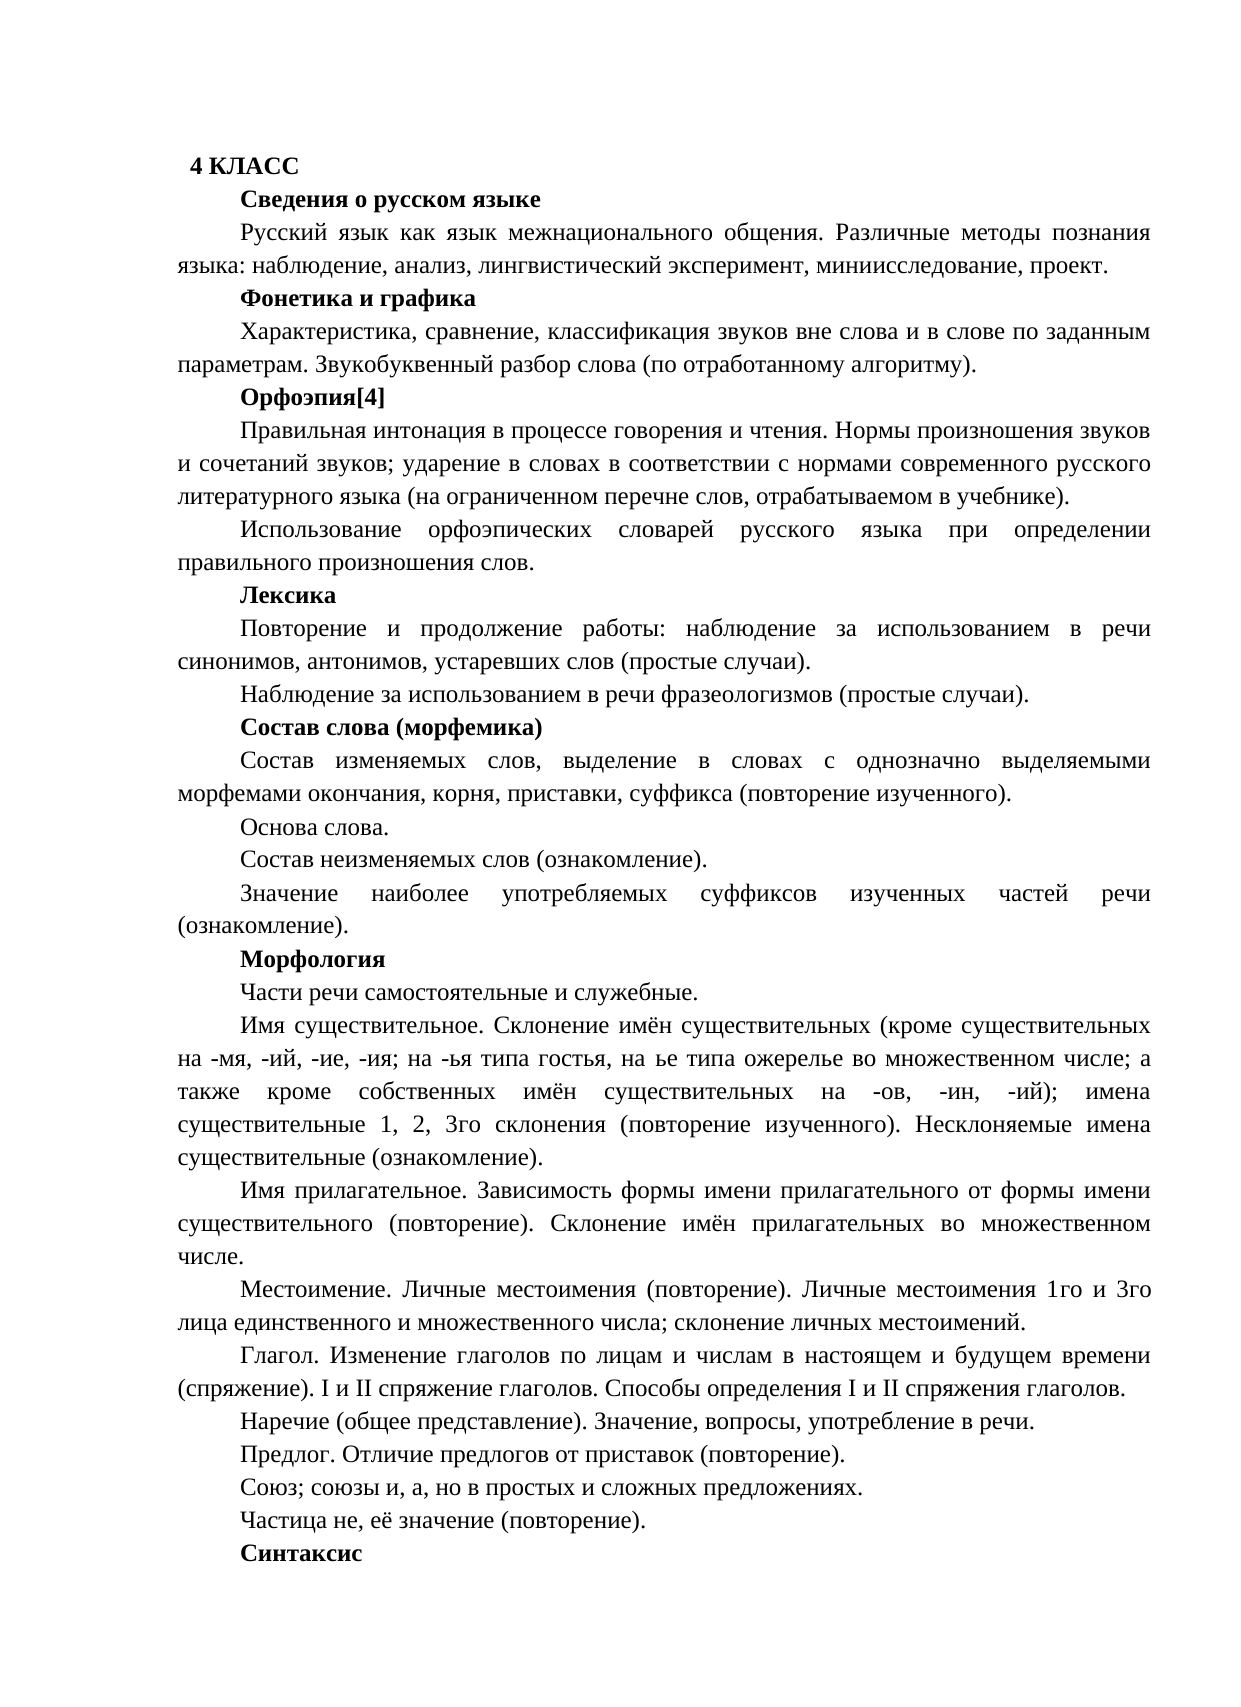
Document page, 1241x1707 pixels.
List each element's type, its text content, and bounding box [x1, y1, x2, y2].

text Состав неизменяемых слов (ознакомление). [177, 844, 1152, 873]
text Правильная интонация в процессе говорения и чтения. Нормы произношения звуков и сочетаний звуков; ударение в словах в соответствии с нормами современного русского литературного языка (на ограниченном перечне слов, отрабатываемом в учебнике). [177, 415, 1152, 510]
text Глагол. Изменение глаголов по лицам и числам в настоящем и будущем времени (спряжение). І и ІІ спряжение глаголов. Способы определения I и II спряжения глаголов. [177, 1340, 1152, 1402]
text Союз; союзы и, а, но в простых и сложных предложениях. [177, 1472, 1152, 1501]
text Основа слова. [177, 812, 1152, 840]
text Части речи самостоятельные и служебные. [177, 977, 1152, 1005]
text Фонетика и графика [177, 283, 1152, 312]
text Наблюдение за использованием в речи фразеологизмов (простые случаи). [177, 679, 1152, 708]
text Имя прилагательное. Зависимость формы имени прилагательного от формы имени существительного (повторение). Склонение имён прилагательных во множественном числе. [177, 1175, 1152, 1269]
text Повторение и продолжение работы: наблюдение за использованием в речи синонимов, антонимов, устаревших слов (простые случаи). [177, 613, 1152, 675]
text Частица не, её значение (повторение). [177, 1505, 1152, 1534]
text Характеристика, сравнение, классификация звуков вне слова и в слове по заданным параметрам. Звуко­буквенный разбор слова (по отработанному алгоритму). [177, 316, 1152, 378]
text Состав изменяемых слов, выделение в словах с однозначно выделяемыми морфемами окончания, корня, приставки, суффикса (повторение изученного). [177, 746, 1152, 807]
text Использование орфоэпических словарей русского языка при определении правильного произношения слов. [177, 514, 1152, 576]
text Наречие (общее представление). Значение, вопросы, употребление в речи. [177, 1406, 1152, 1435]
text Местоимение. Личные местоимения (повторение). Личные местоимения 1­го и 3­го лица единственного и множественного числа; склонение личных местоимений. [177, 1274, 1152, 1336]
text 4 КЛАСС [190, 151, 1152, 180]
text Лексика [177, 580, 1152, 609]
text Русский язык как язык межнационального общения. Различные методы познания языка: наблюдение, анализ, лингвистический эксперимент, мини­исследование, проект. [177, 217, 1152, 279]
text Синтаксис [177, 1538, 1152, 1567]
text Значение наиболее употребляемых суффиксов изученных частей речи (ознакомление). [177, 878, 1152, 939]
text Имя существительное. Склонение имён существительных (кроме существительных на -мя, -ий, -ие, -ия; на -ья типа гостья, на ­ье типа ожерелье во множественном числе; а также кроме собственных имён существительных на -ов, -ин, -ий); имена существительные 1, 2, 3­го склонения (повторение изученного). Несклоняемые имена существительные (ознакомление). [177, 1010, 1152, 1171]
text Орфоэпия[4] [177, 382, 1152, 411]
text Сведения о русском языке [177, 184, 1152, 213]
text Морфология [177, 944, 1152, 972]
text Состав слова (морфемика) [177, 712, 1152, 741]
text Предлог. Отличие предлогов от приставок (повторение). [177, 1439, 1152, 1468]
